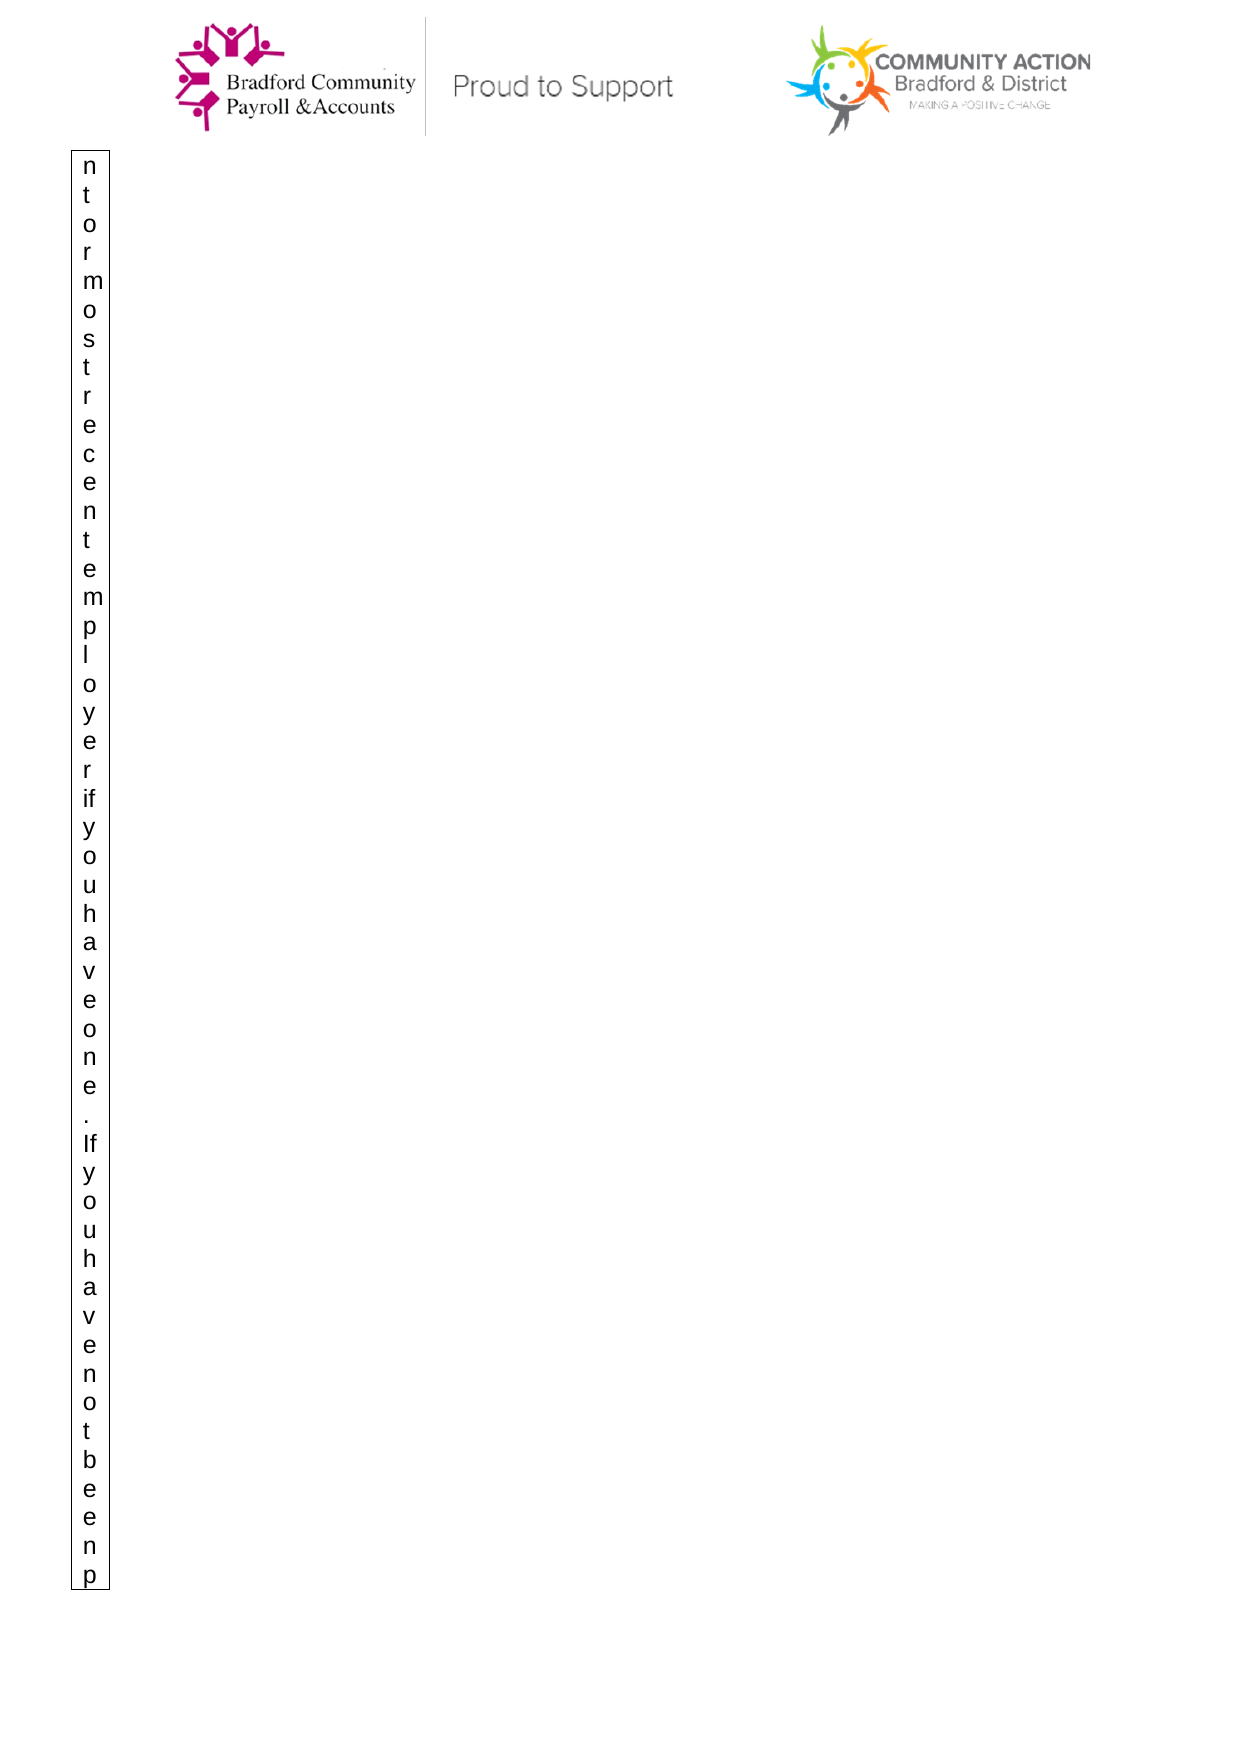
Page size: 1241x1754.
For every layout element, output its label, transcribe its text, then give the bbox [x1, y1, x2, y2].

picture [160, 17, 1091, 151]
